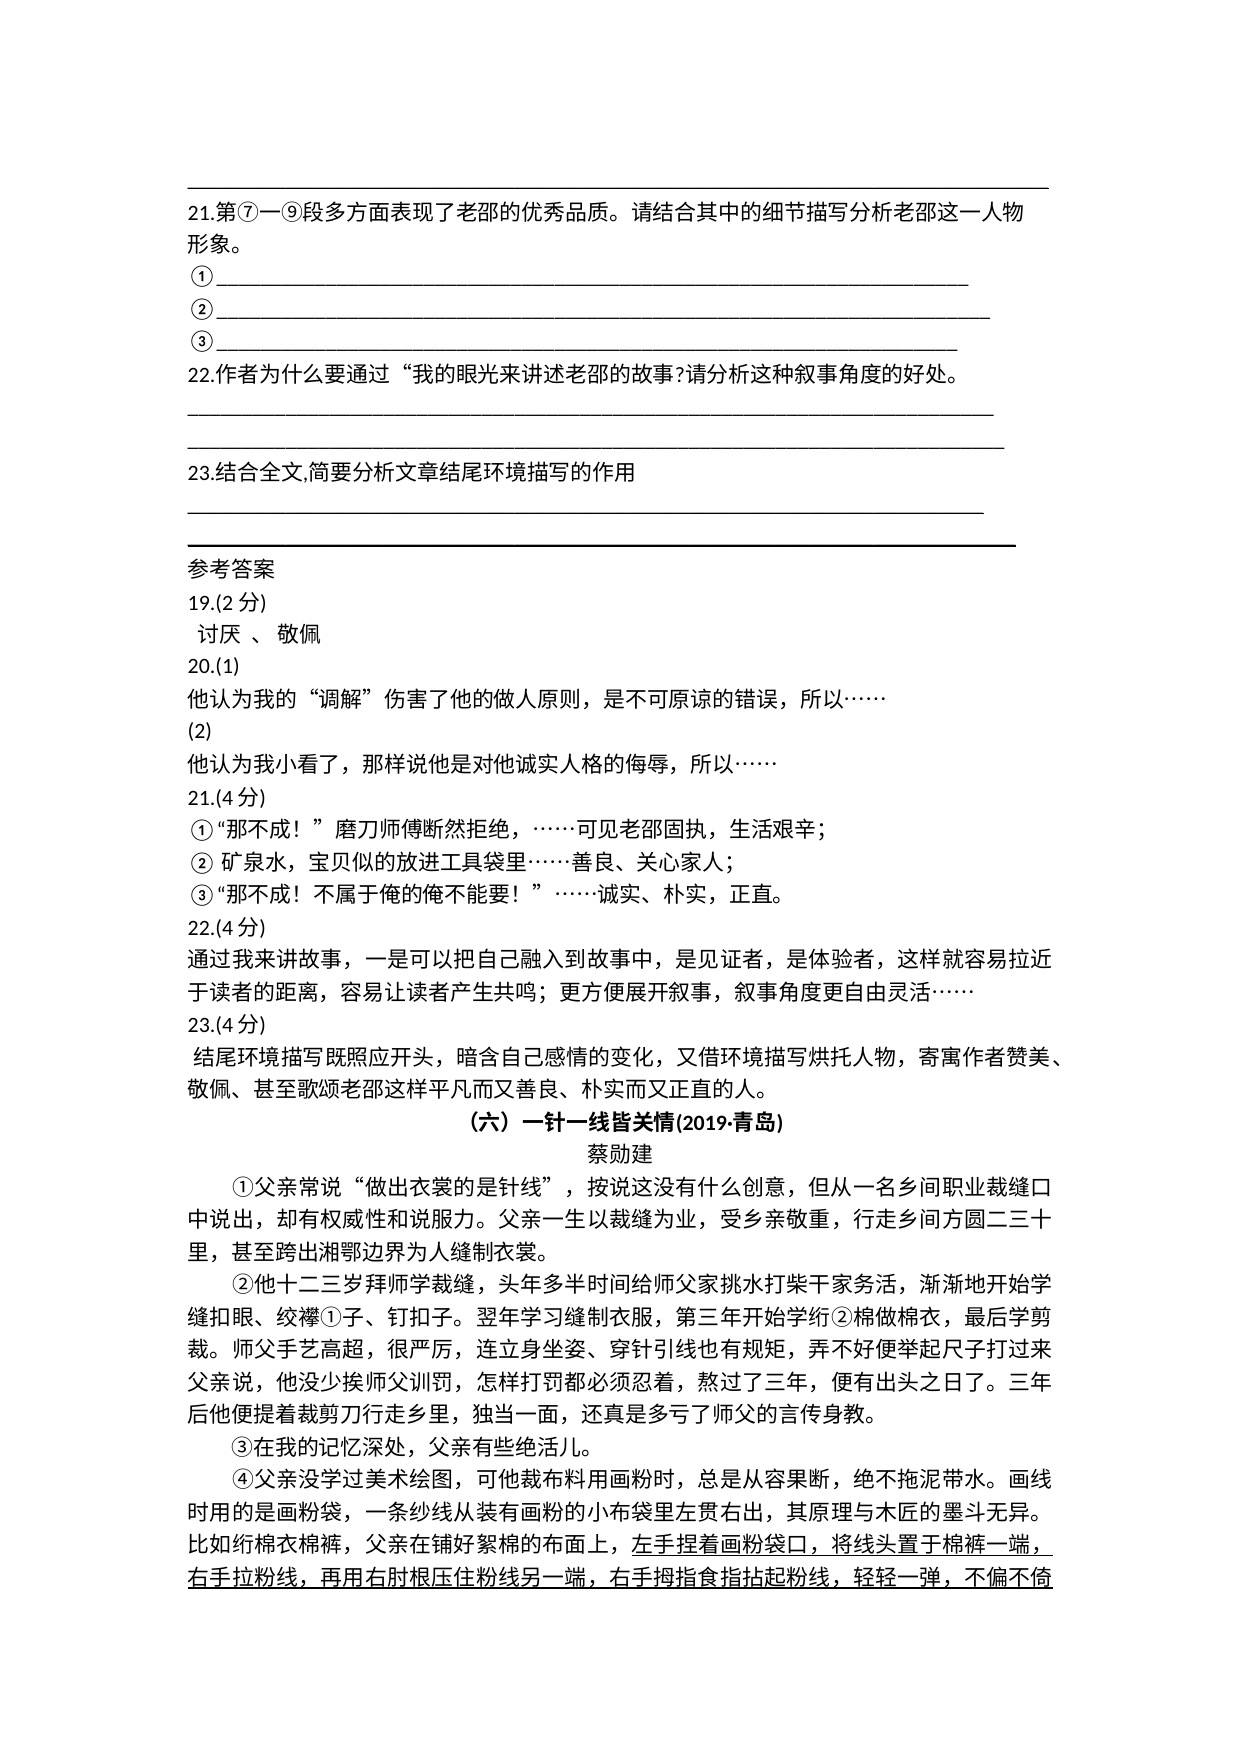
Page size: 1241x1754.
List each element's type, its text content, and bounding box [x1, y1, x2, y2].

text ①“那不成！”磨刀师傅断然拒绝，……可见老邵固执，生活艰辛； [187, 812, 1053, 844]
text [187, 1462, 1053, 1587]
text 21.第⑦一⑨段多方面表现了老邵的优秀品质。请结合其中的细节描写分析老邵这一人物 [187, 194, 1053, 227]
text 结尾环境描写既照应开头，暗含自己感情的变化，又借环境描写烘托人物，寄寓作者赞美、敬佩、甚至歌颂老邵这样平凡而又善良、朴实而又正直的人。 [187, 1039, 1053, 1104]
text 19.(2 分) [187, 584, 1053, 617]
text ___________________________________________________________________________ [187, 422, 1053, 454]
text （六）一针一线皆关情(2019·青岛) [187, 1104, 1053, 1137]
text ③____________________________________________________________________ [187, 324, 1053, 357]
text 21.(4分) [187, 779, 1053, 812]
text ②_______________________________________________________________________ [187, 292, 1053, 324]
text 他认为我小看了，那样说他是对他诚实人格的侮辱，所以…… [187, 747, 1053, 779]
text 23.(4分) [187, 1007, 1053, 1039]
text ②矿泉水，宝贝似的放进工具袋里……善良、关心家人； [187, 844, 1053, 877]
text 22.(4分) [187, 909, 1053, 942]
text 22.作者为什么要通过“我的眼光来讲述老邵的故事?请分析这种叙事角度的好处。 [187, 357, 1053, 389]
text 讨厌 、 敬佩 [187, 617, 1053, 649]
text 20.(1) [187, 649, 1053, 682]
text ①父亲常说“做出衣裳的是针线”，按说这没有什么创意，但从一名乡间职业裁缝口中说出，却有权威性和说服力。父亲一生以裁缝为业，受乡亲敬重，行走乡间方圆二三十里，甚至跨出湘鄂边界为人缝制衣裳。 [187, 1169, 1053, 1267]
text _________________________________________________________________________ [187, 487, 1053, 519]
text __________________________________________________________________________ [187, 389, 1053, 422]
text 蔡勋建 [187, 1137, 1053, 1169]
text 23.结合全文,简要分析文章结尾环境描写的作用 [187, 454, 1053, 487]
text ②他十二三岁拜师学裁缝，头年多半时间给师父家挑水打柴干家务活，渐渐地开始学缝扣眼、绞襻①子、钉扣子。翌年学习缝制衣服，第三年开始学绗②棉做棉衣，最后学剪裁。师父手艺高超，很严厉，连立身坐姿、穿针引线也有规矩，弄不好便举起尺子打过来。父亲说，他没少挨师父训罚，怎样打罚都必须忍着，熬过了三年，便有出头之日了。三年后他便提着裁剪刀行走乡里，独当一面，还真是多亏了师父的言传身教。 [187, 1267, 1053, 1429]
text ③在我的记忆深处，父亲有些绝活儿。 [187, 1429, 1053, 1462]
text _______________________________________________________________________________ [187, 162, 1053, 194]
text 通过我来讲故事，一是可以把自己融入到故事中，是见证者，是体验者，这样就容易拉近于读者的距离，容易让读者产生共鸣；更方便展开叙事，叙事角度更自由灵活…… [187, 942, 1053, 1007]
text 他认为我的“调解”伤害了他的做人原则，是不可原谅的错误，所以…… [187, 682, 1053, 714]
text ____________________________________________________________________________ [187, 519, 1053, 552]
text 形象。 [187, 227, 1053, 259]
text (2) [187, 714, 1053, 747]
text ③“那不成！不属于俺的俺不能要！”……诚实、朴实，正直。 [187, 877, 1053, 909]
text 参考答案 [187, 552, 1053, 584]
text ①_____________________________________________________________________ [187, 259, 1053, 292]
